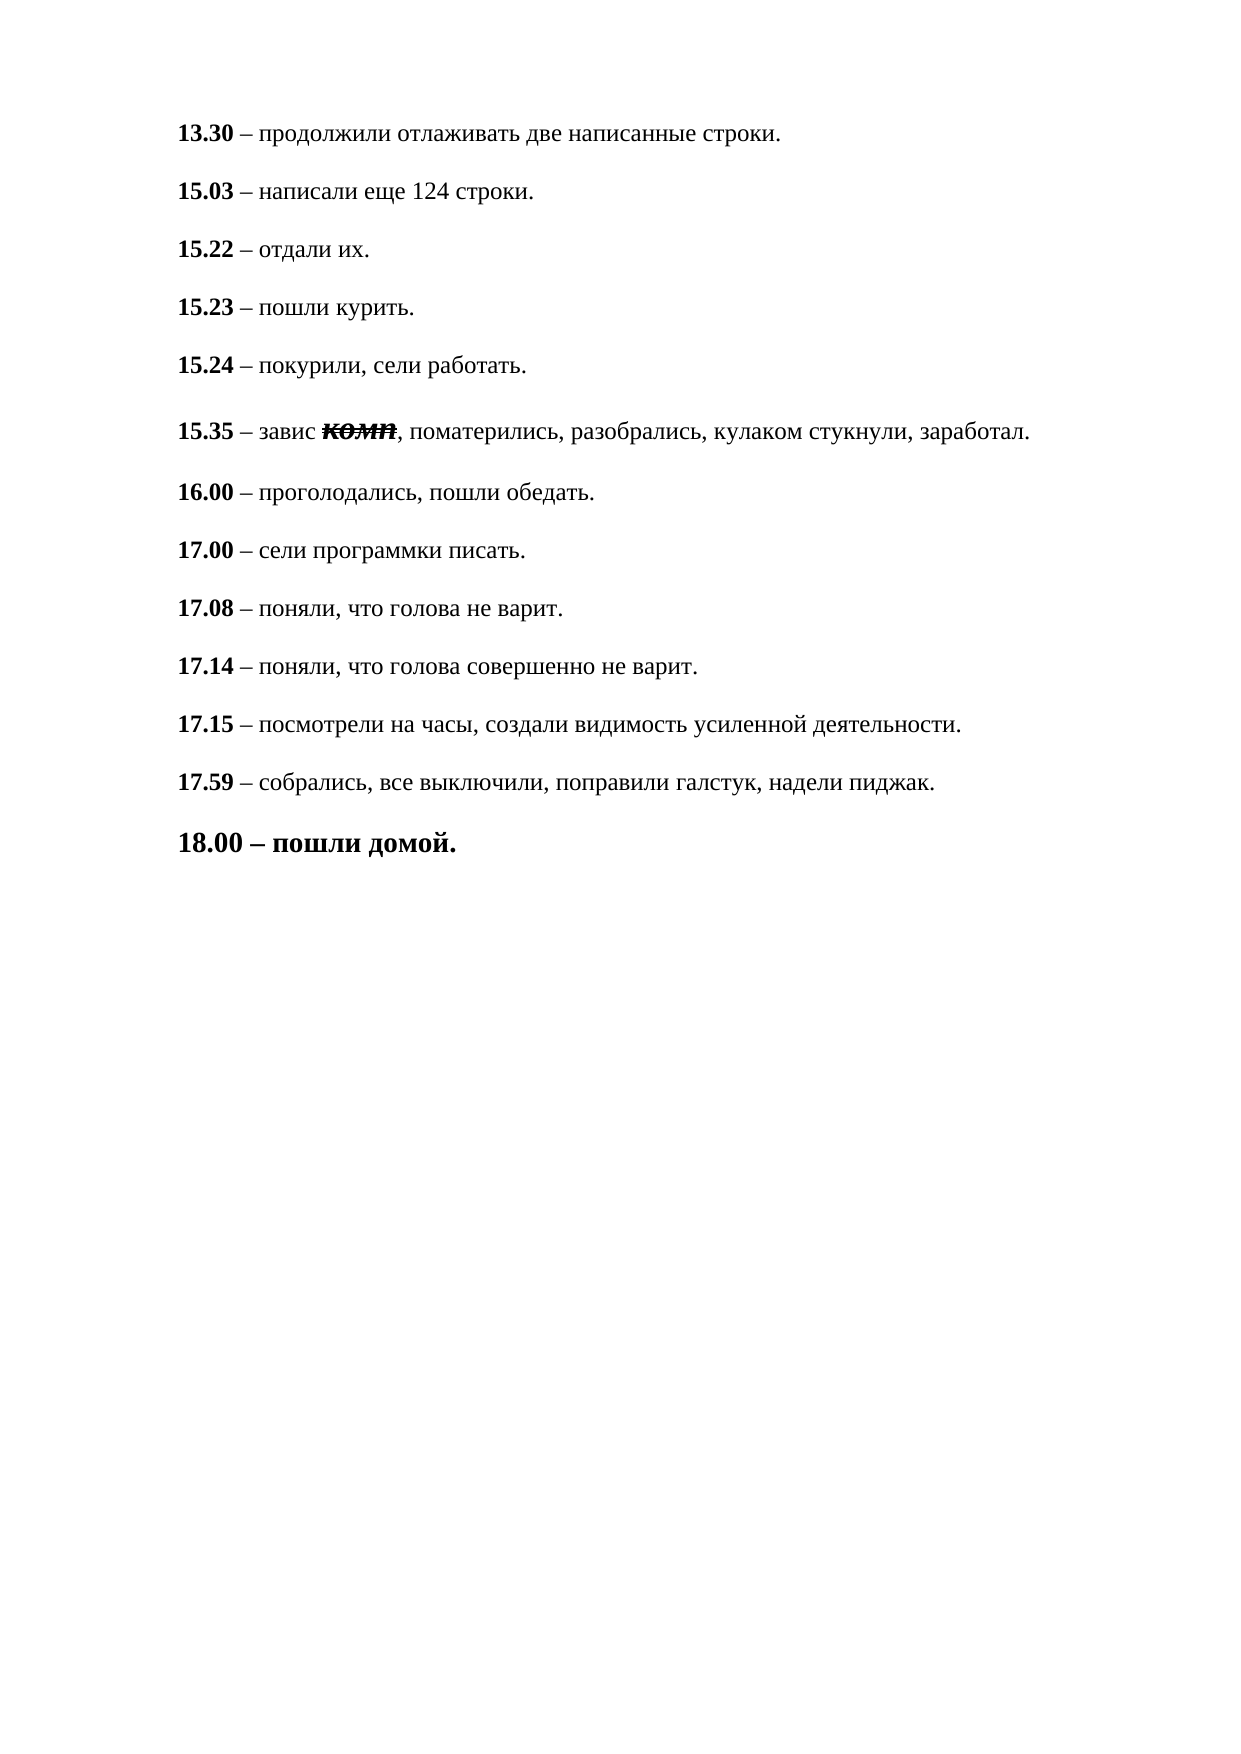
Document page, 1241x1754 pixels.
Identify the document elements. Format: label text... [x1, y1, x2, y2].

text – продолжили отлаживать две написанные строки. [177, 118, 1152, 147]
text – поняли, что голова совершенно не варит. [177, 651, 1152, 680]
text – посмотрели на часы, создали видимость усиленной деятельности. [177, 709, 1152, 738]
text – собрались, все выключили, поправили галстук, надели пиджак. [177, 767, 1152, 796]
text – завис комп, поматерились, разобрались, кулаком стукнули, заработал. [177, 408, 1152, 447]
text – поняли, что голова не варит. [177, 593, 1152, 622]
text – сели программки писать. [177, 535, 1152, 564]
text – покурили, сели работать. [177, 350, 1152, 379]
text – отдали их. [177, 234, 1152, 263]
text – проголодались, пошли обедать. [177, 477, 1152, 506]
text – пошли курить. [177, 292, 1152, 321]
text – написали еще 124 строки. [177, 176, 1152, 205]
text – пошли домой. [177, 825, 1152, 859]
